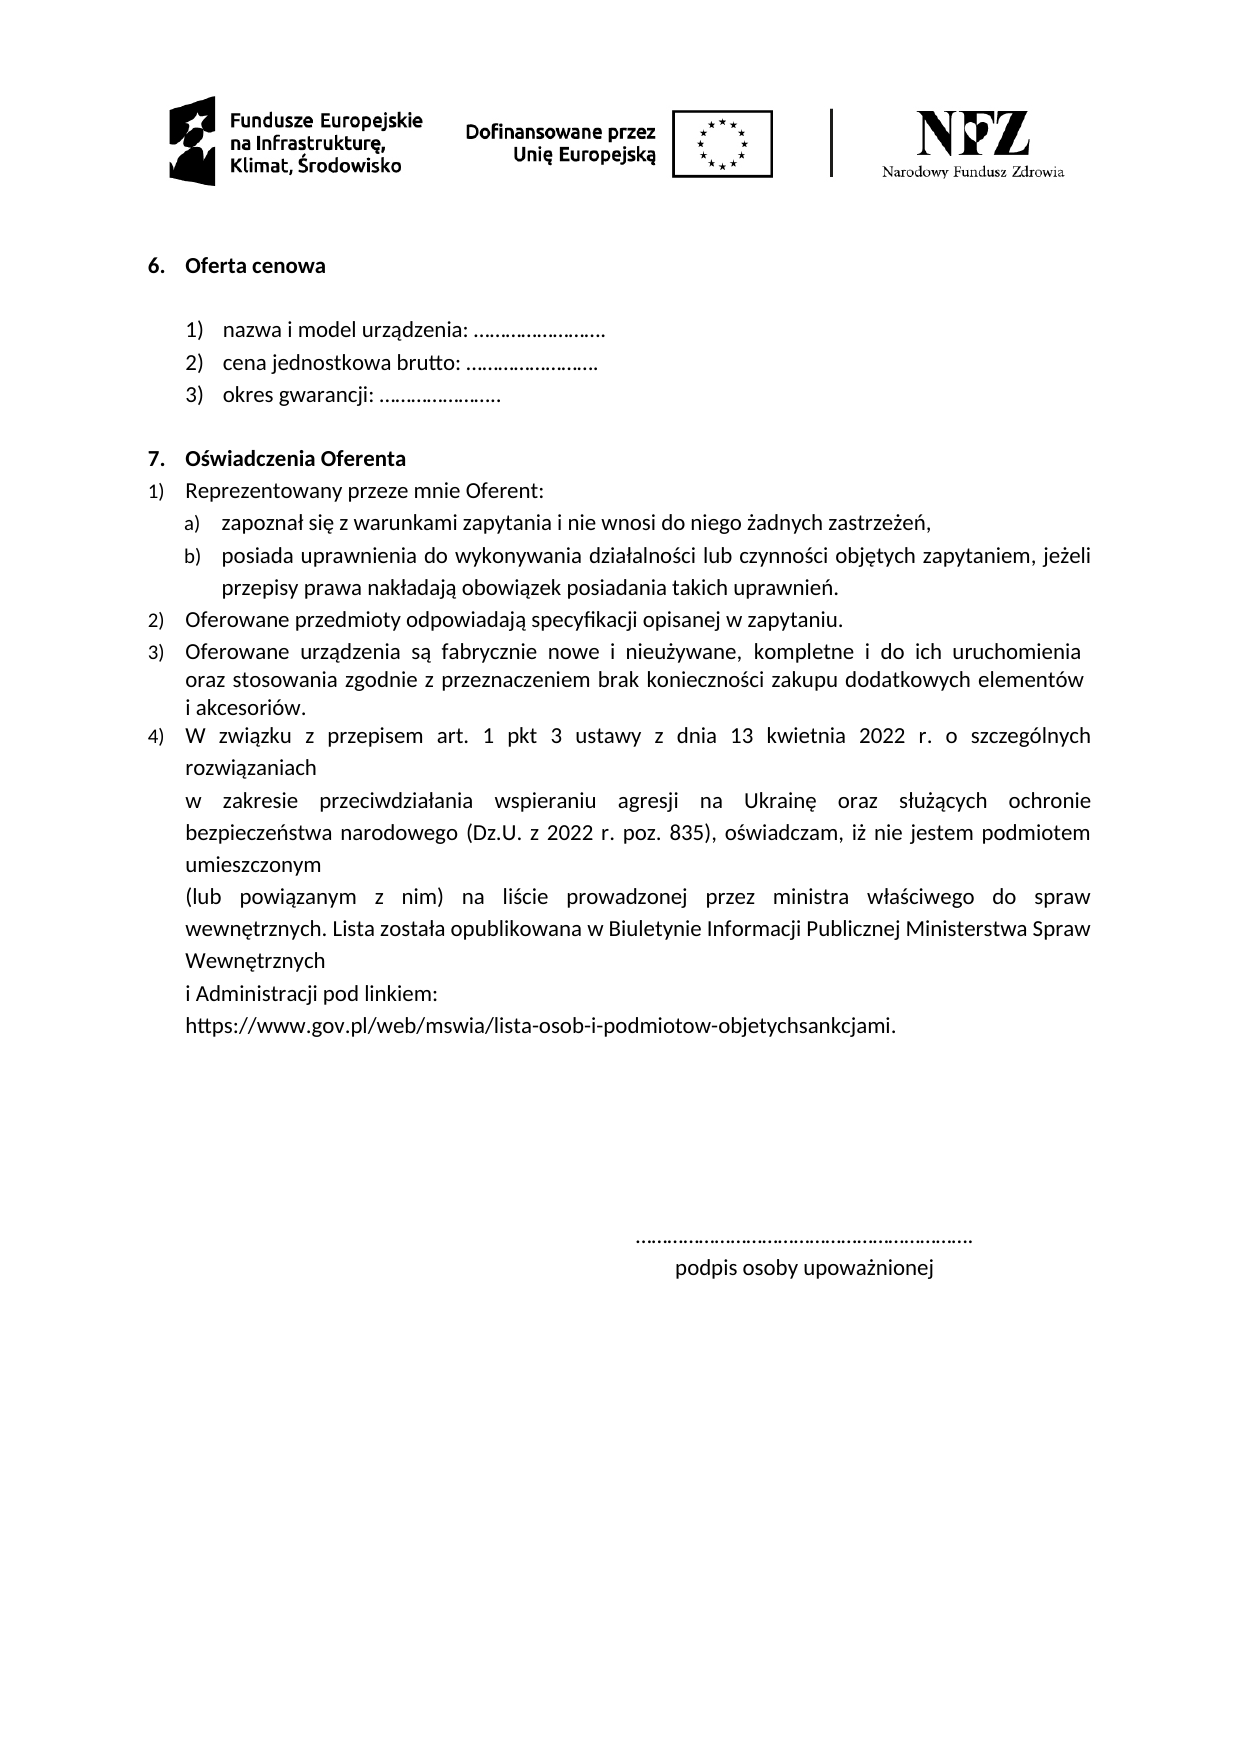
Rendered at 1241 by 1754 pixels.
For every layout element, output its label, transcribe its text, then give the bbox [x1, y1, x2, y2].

list Oferowane przedmioty odpowiadają specyfikacji opisanej w zapytaniu. [148, 605, 1093, 633]
list https://www.gov.pl/web/mswia/lista-osob-i-podmiotow-objetychsankcjami. [185, 1011, 1093, 1039]
list w zakresie przeciwdziałania wspieraniu agresji na Ukrainę oraz służących ochronie bezpieczeństwa narodowego (Dz.U. z 2022 r. poz. 835), oświadczam, iż nie jestem podmiotem umieszczonym (lub powiązanym z nim) na liście prowadzonej przez ministra właściwego do spraw wewnętrznych. Lista została opublikowana w Biuletynie Informacji Publicznej Ministerstwa Spraw Wewnętrznych [185, 786, 1093, 975]
list zapoznał się z warunkami zapytania i nie wnosi do niego żadnych zastrzeżeń, [184, 508, 1093, 537]
text ………………………………………………………. [516, 1221, 1093, 1249]
list posiada uprawnienia do wykonywania działalności lub czynności objętych zapytaniem, jeżeli przepisy prawa nakładają obowiązek posiadania takich uprawnień. [184, 541, 1093, 601]
list Oferowane urządzenia są fabrycznie nowe i nieużywane, kompletne i do ich uruchomienia oraz stosowania zgodnie z przeznaczeniem brak konieczności zakupu dodatkowych elementów i akcesoriów. [148, 637, 1093, 721]
list Oferta cenowa [148, 251, 1093, 279]
list cena jednostkowa brutto: ……………………. [185, 348, 1093, 376]
picture [147, 73, 1093, 209]
list i Administracji pod linkiem: [185, 979, 1093, 1007]
list okres gwarancji: ………………….. [185, 380, 1093, 408]
list Oświadczenia Oferenta [148, 444, 1093, 472]
text podpis osoby upoważnionej [516, 1253, 1093, 1281]
list nazwa i model urządzenia: ……………………. [185, 315, 1093, 343]
list Reprezentowany przeze mnie Oferent: [148, 476, 1093, 504]
list W związku z przepisem art. 1 pkt 3 ustawy z dnia 13 kwietnia 2022 r. o szczególnych rozwiązaniach [148, 721, 1093, 782]
